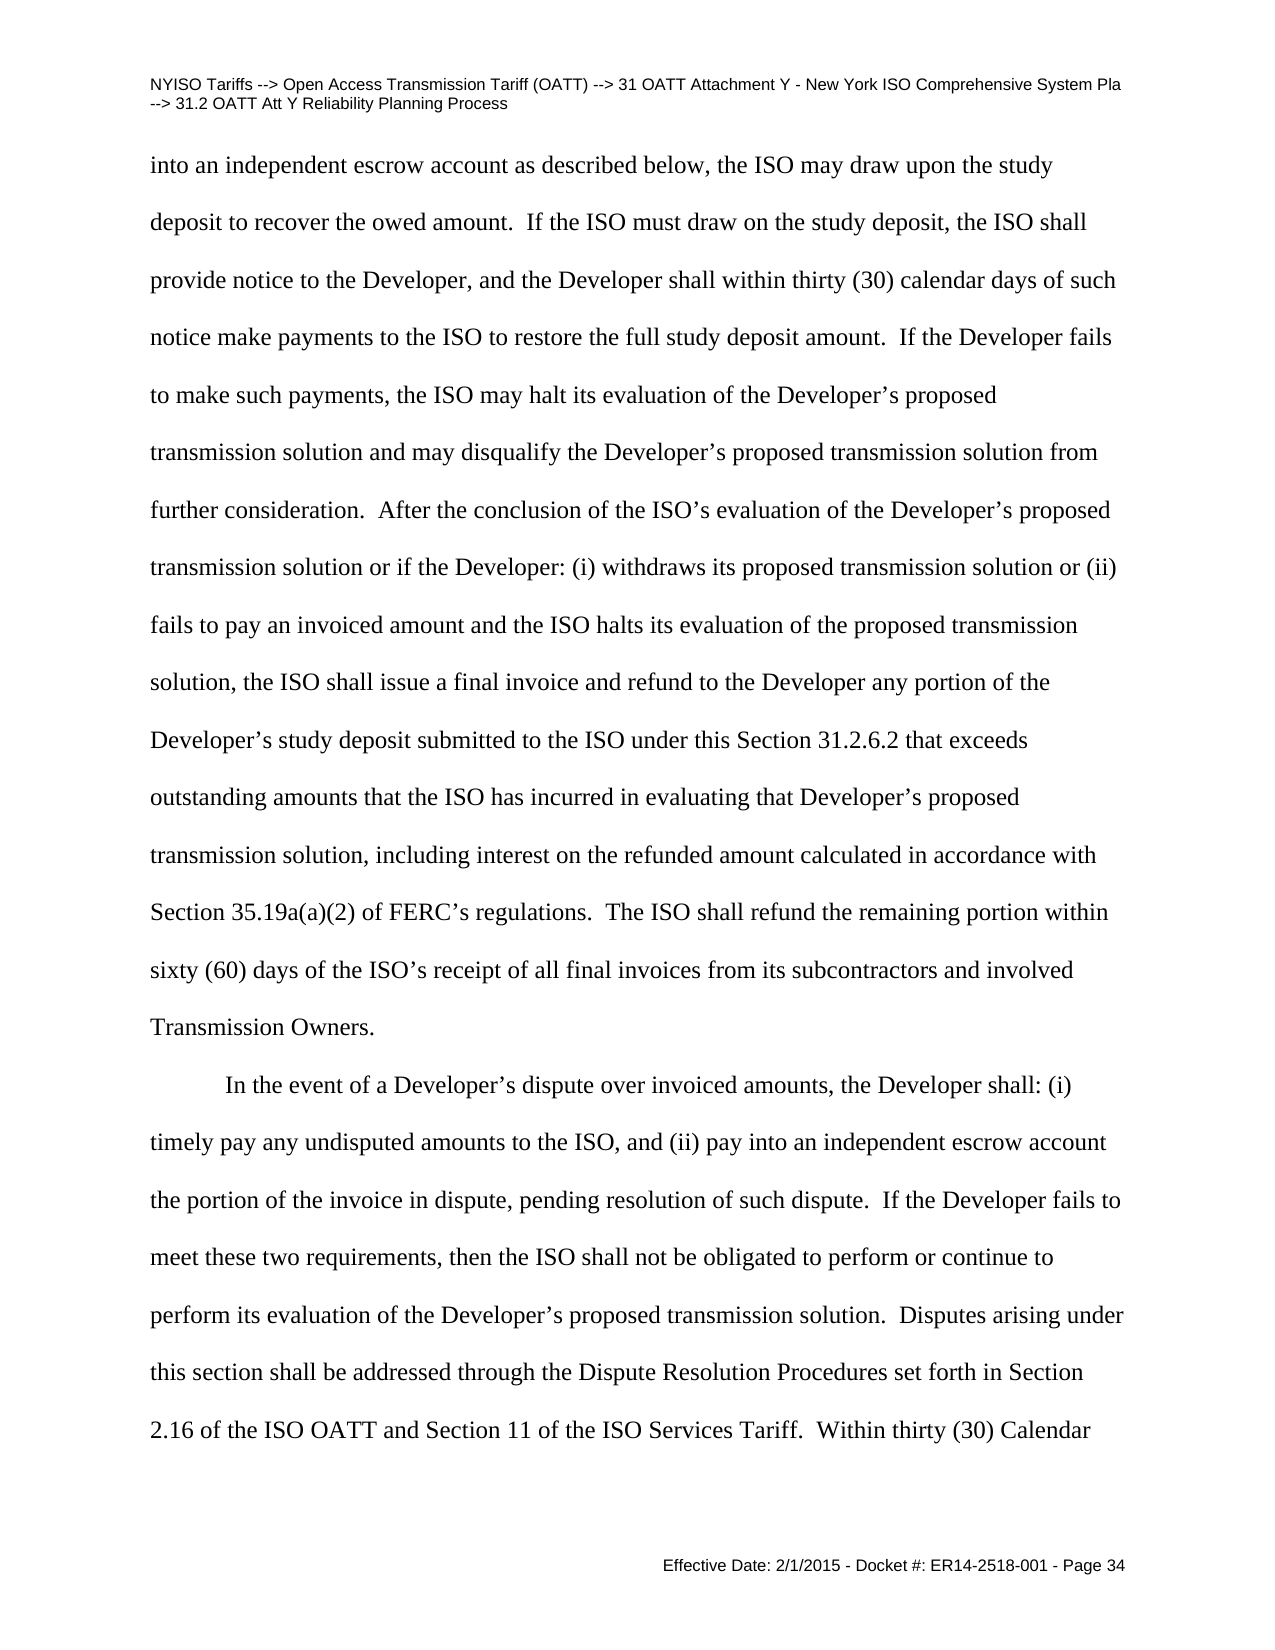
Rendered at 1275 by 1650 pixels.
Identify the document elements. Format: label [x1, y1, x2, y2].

text [150, 150, 1125, 1041]
text [150, 1070, 1125, 1444]
